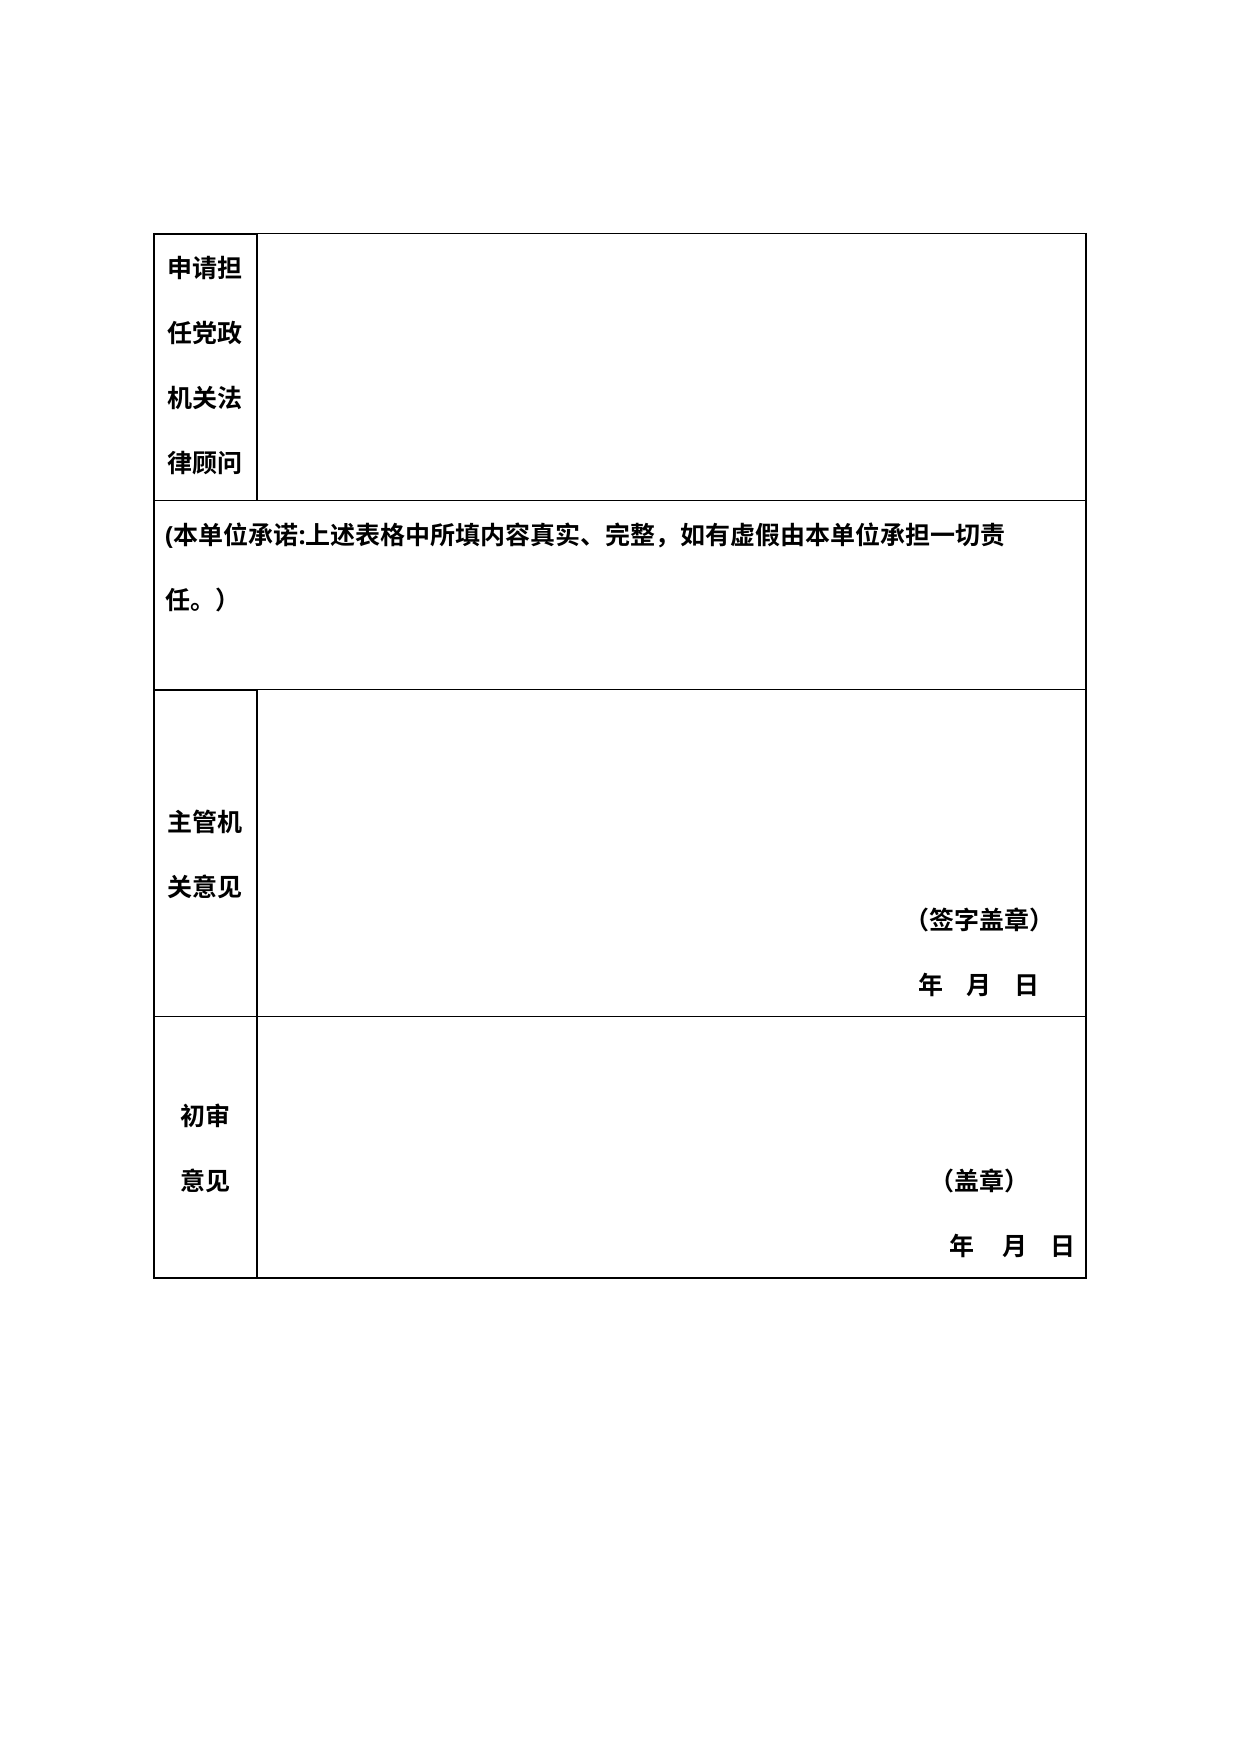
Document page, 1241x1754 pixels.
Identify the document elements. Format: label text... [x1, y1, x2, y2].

table_cell （盖章） 年 月 日 [258, 1017, 1085, 1277]
table_cell [258, 234, 1085, 500]
table_cell （签字盖章） 年 月 日 [258, 690, 1085, 1016]
table_cell 主管机关意见 [155, 691, 256, 1016]
table_cell 初审 意见 [155, 1017, 256, 1277]
table_cell (本单位承诺:上述表格中所填内容真实、完整，如有虚假由本单位承担一切责任。） 单位签字盖章： 年 月 日 [155, 501, 1085, 689]
table_cell 申请担任党政机关法律顾问的主要优势 [155, 235, 256, 500]
